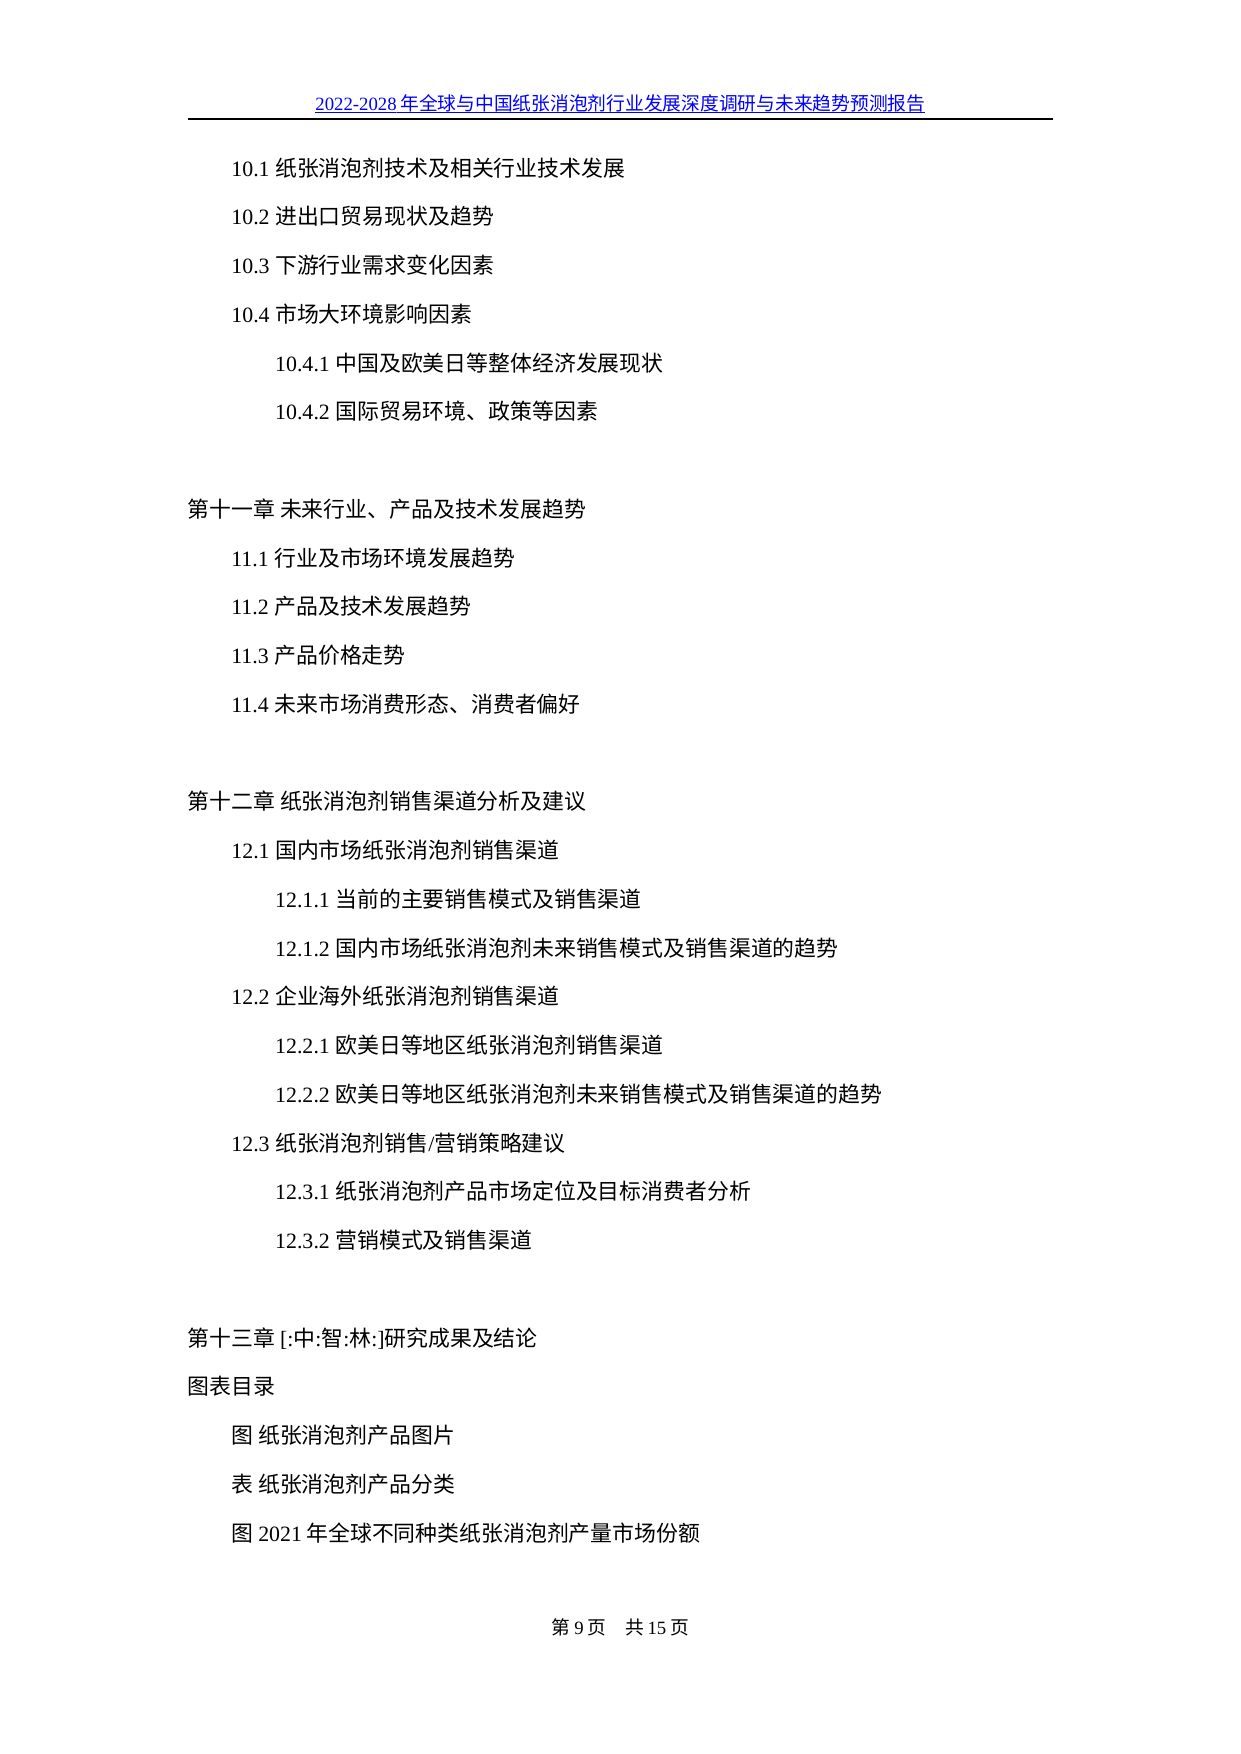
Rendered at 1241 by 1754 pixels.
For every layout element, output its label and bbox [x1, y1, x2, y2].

text [187, 150, 1053, 1548]
